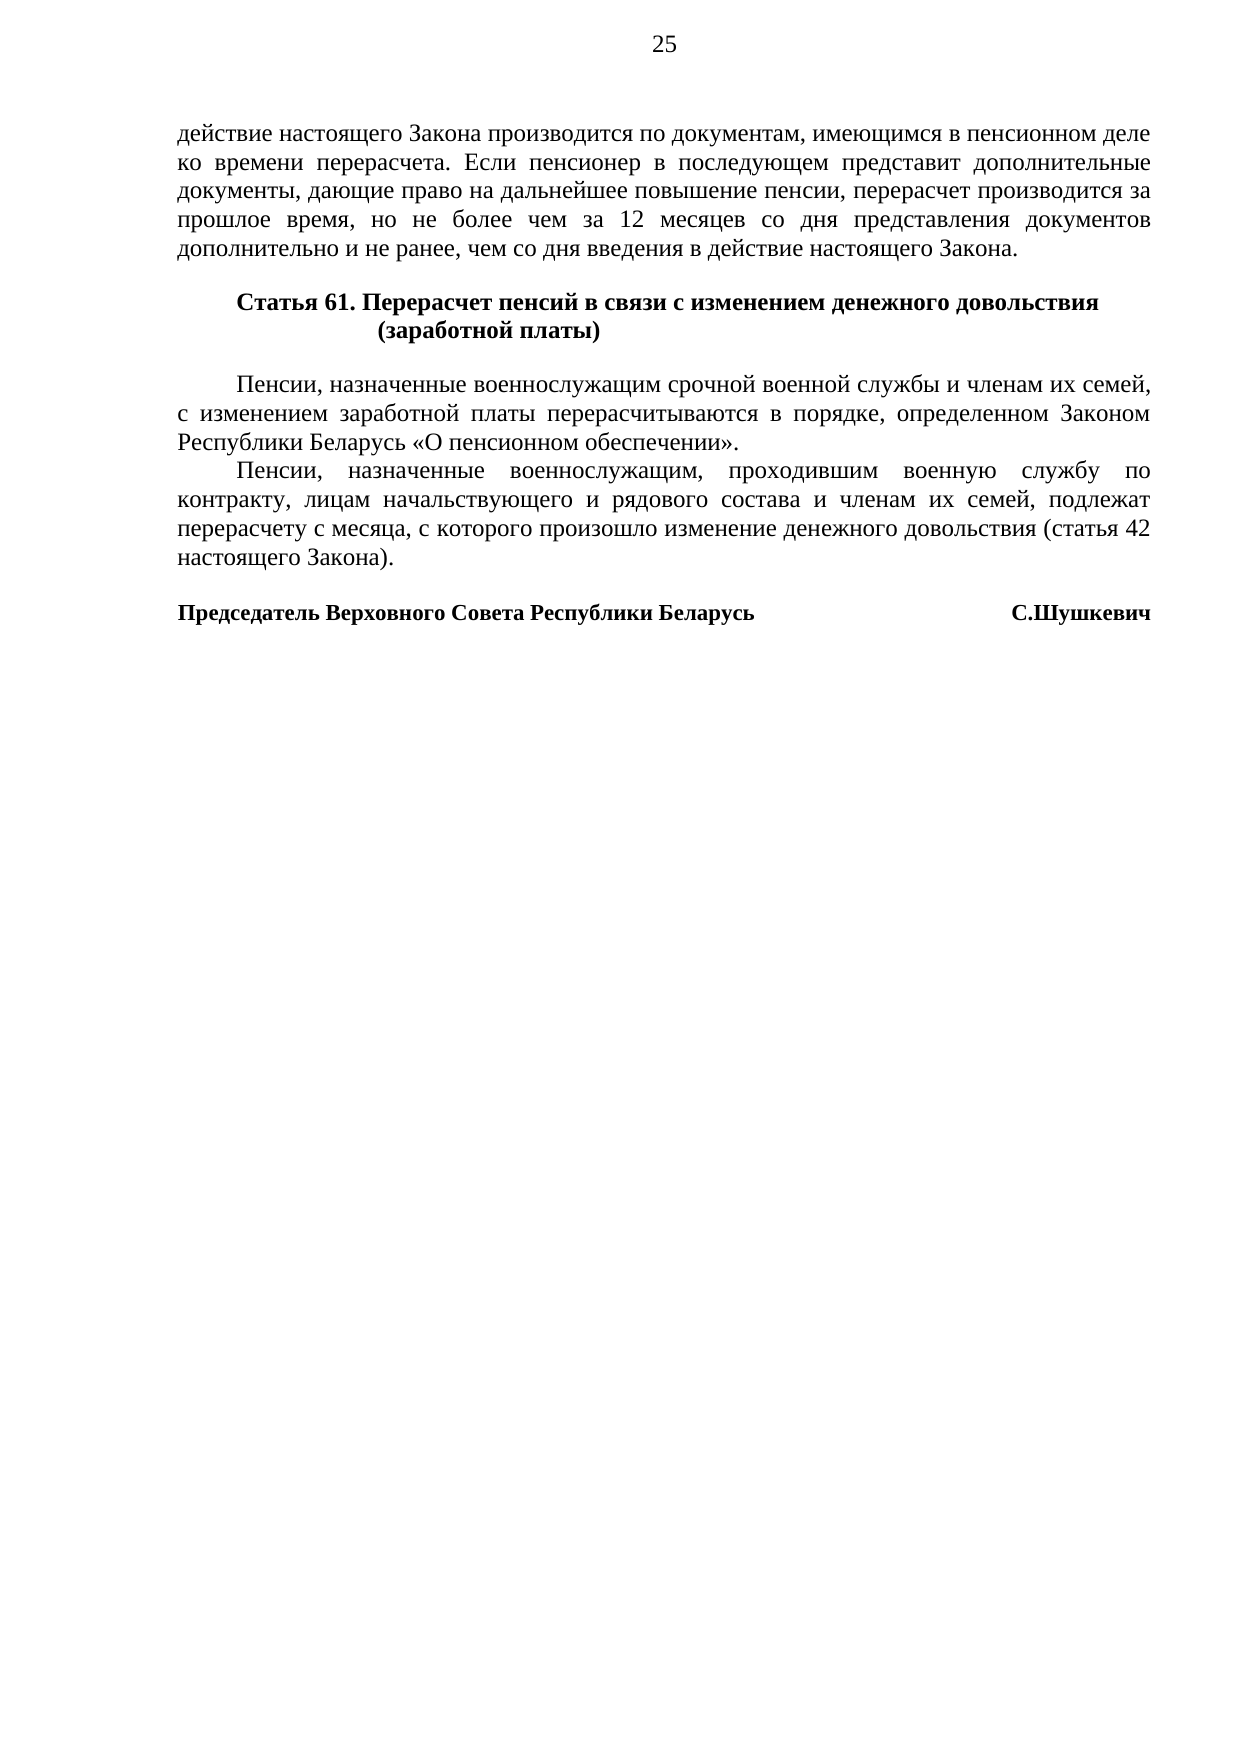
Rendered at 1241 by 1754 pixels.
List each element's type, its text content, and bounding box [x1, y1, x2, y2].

table_header С.Шушкевич [871, 599, 1152, 626]
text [177, 118, 1152, 262]
text Статья 61. Перерасчет пенсий в связи с изменением денежного довольствия (заработной платы) [236, 287, 1152, 344]
table_header Председатель Верховного Совета Республики Беларусь [177, 599, 871, 626]
text Пенсии, назначенные военнослужащим, проходившим военную службу по контракту, лицам начальствующего и рядового состава и членам их семей, подлежат перерасчету с месяца, с которого произошло изменение денежного довольствия (статья 42 настоящего Закона). [177, 456, 1152, 571]
text Пенсии, назначенные военнослужащим срочной военной службы и членам их семей, с изменением заработной платы перерасчитываются в порядке, определенном Законом Республики Беларусь «О пенсионном обеспечении». [177, 369, 1152, 456]
